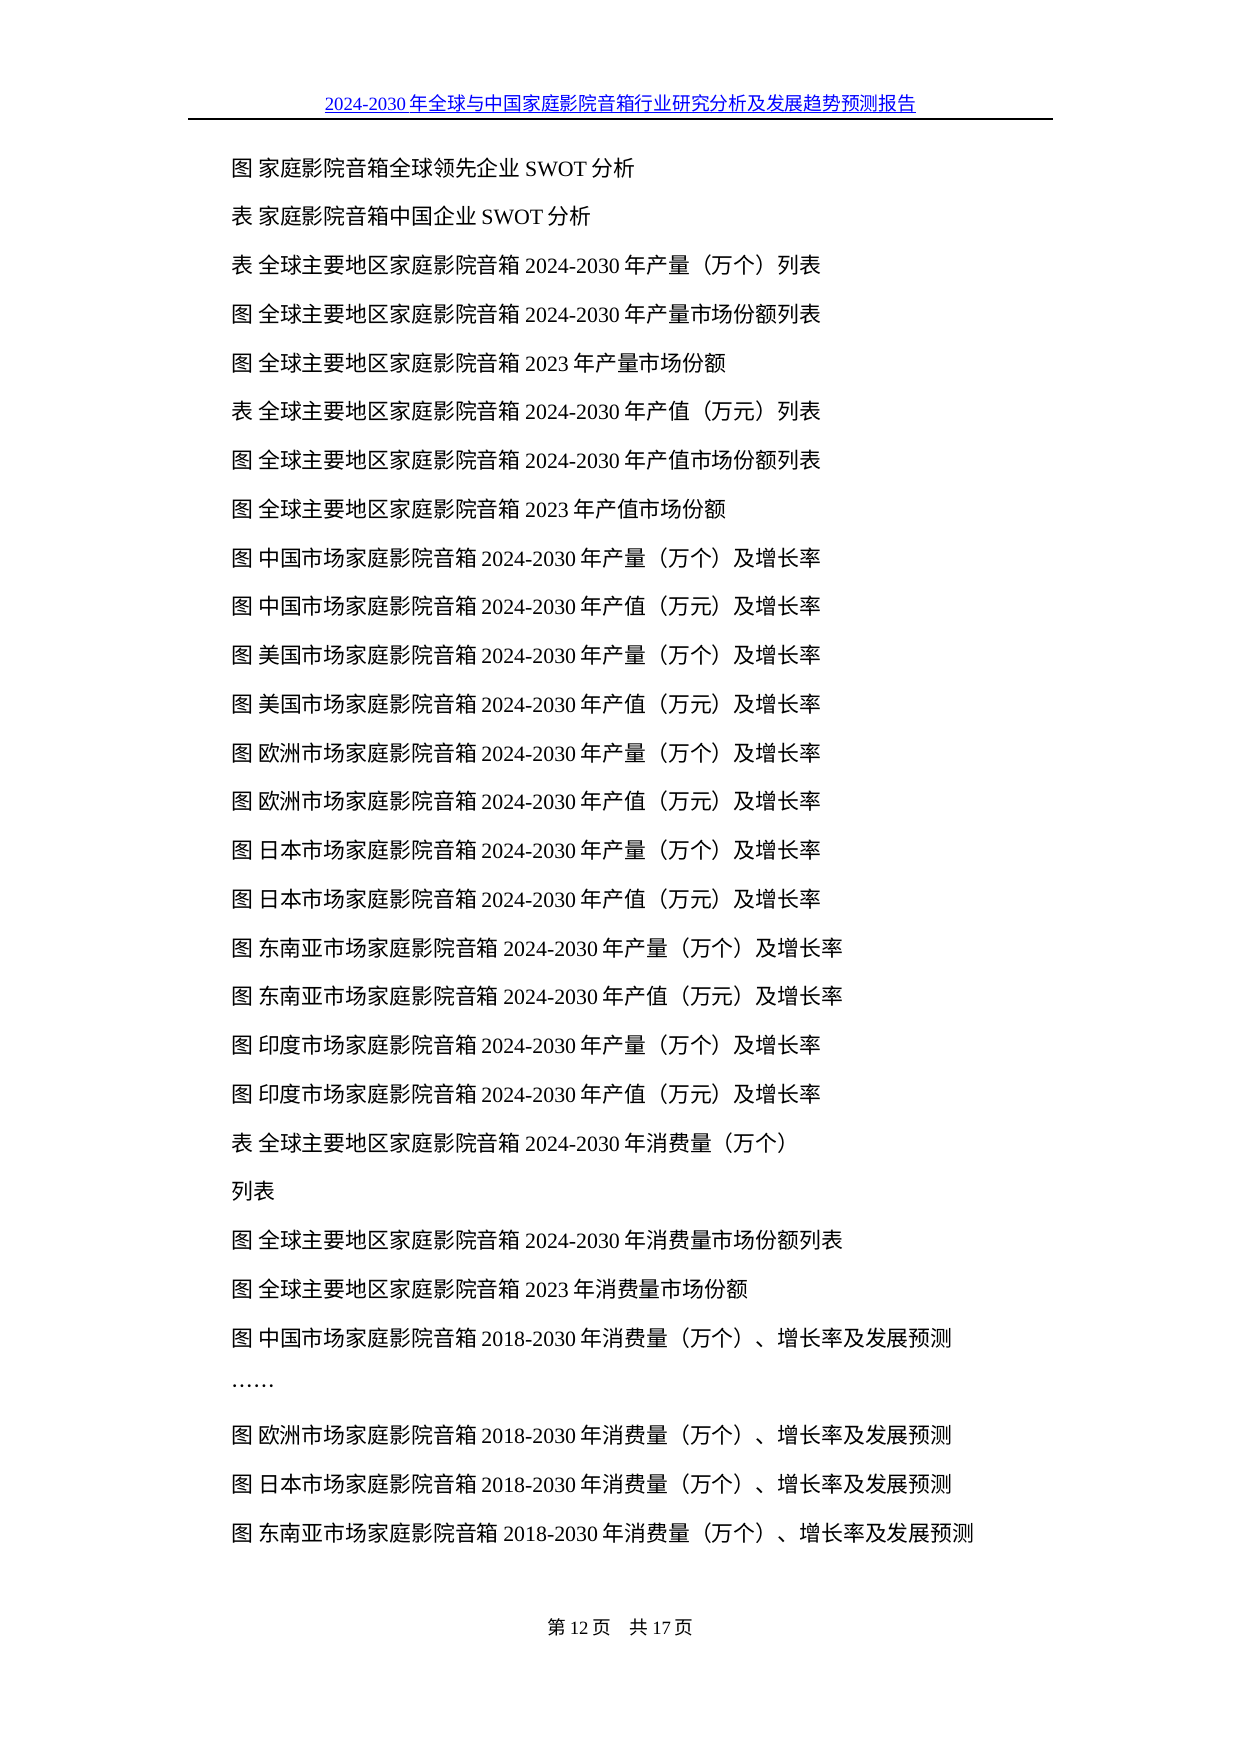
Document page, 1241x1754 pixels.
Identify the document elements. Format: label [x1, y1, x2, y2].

text [187, 150, 1053, 1548]
